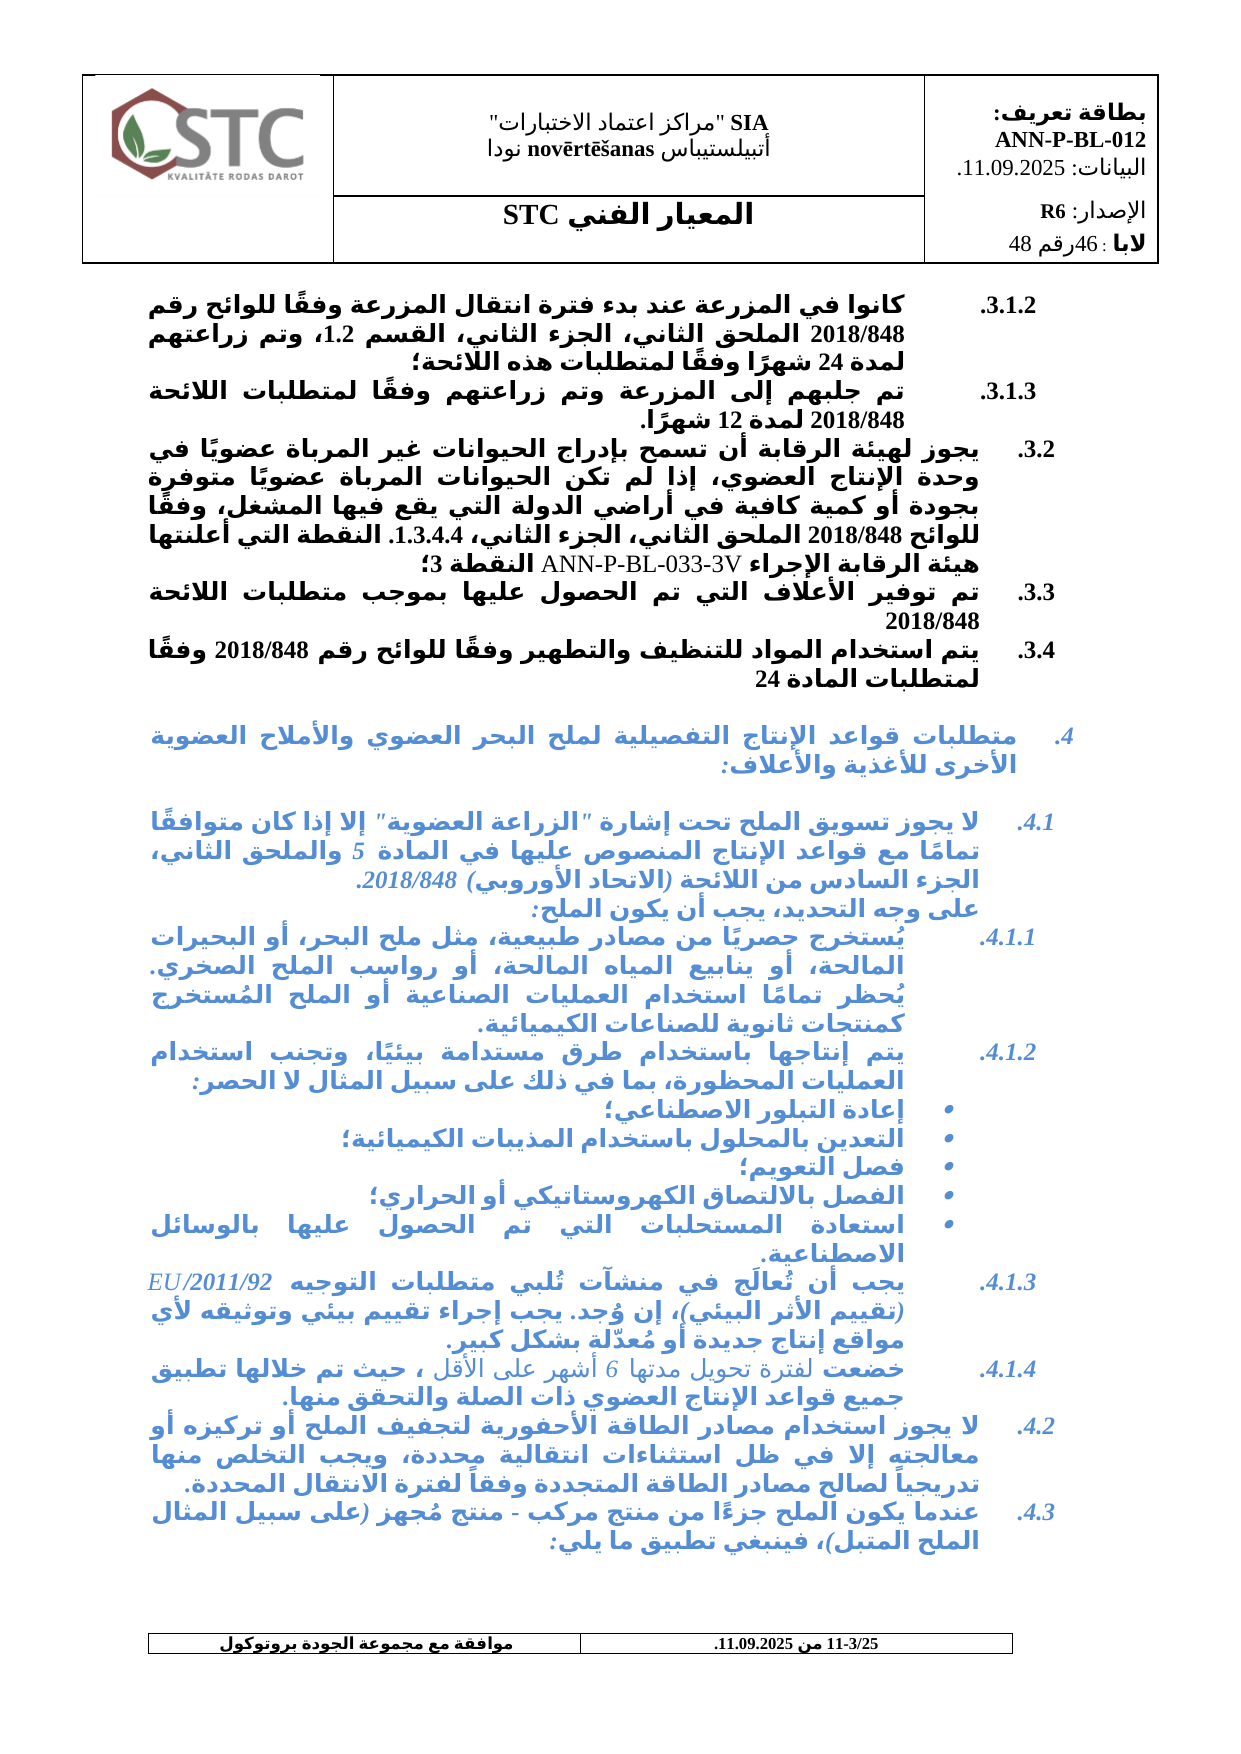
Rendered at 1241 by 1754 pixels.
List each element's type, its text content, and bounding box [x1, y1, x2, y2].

list تم جلبهم إلى المزرعة وتم زراعتهم وفقًا لمتطلبات اللائحة 2018/848 لمدة 12 شهرًا. [148, 376, 980, 434]
list يجب أن تُعالَج في منشآت تُلبي متطلبات التوجيه 2011/92/EU (تقييم الأثر البيئي)، إن وُجد. يجب إجراء تقييم بيئي وتوثيقه لأي مواقع إنتاج جديدة أو مُعدّلة بشكل كبير. [148, 1267, 980, 1354]
list يتم استخدام المواد للتنظيف والتطهير وفقًا للوائح رقم 2018/848 وفقًا لمتطلبات المادة 24 [148, 635, 1017, 692]
list فصل التعويم؛ [148, 1152, 942, 1181]
picture [95, 75, 321, 197]
list إعادة التبلور الاصطناعي؛ [148, 1095, 942, 1124]
list يتم إنتاجها باستخدام طرق مستدامة بيئيًا، وتجنب استخدام العمليات المحظورة، بما في ذلك على سبيل المثال لا الحصر: [148, 1037, 980, 1095]
list لا يجوز استخدام مصادر الطاقة الأحفورية لتجفيف الملح أو تركيزه أو معالجته إلا في ظل استثناءات انتقالية محددة، ويجب التخلص منها تدريجياً لصالح مصادر الطاقة المتجددة وفقاً لفترة الانتقال المحددة. [148, 1411, 1017, 1497]
list التعدين بالمحلول باستخدام المذيبات الكيميائية؛ [148, 1124, 942, 1152]
list يُستخرج حصريًا من مصادر طبيعية، مثل ملح البحر، أو البحيرات المالحة، أو ينابيع المياه المالحة، أو رواسب الملح الصخري. يُحظر تمامًا استخدام العمليات الصناعية أو الملح المُستخرج كمنتجات ثانوية للصناعات الكيميائية. [148, 922, 980, 1037]
list عندما يكون الملح جزءًا من منتج مركب - منتج مُجهز (على سبيل المثال الملح المتبل)، فينبغي تطبيق ما يلي: [148, 1497, 1017, 1555]
list على وجه التحديد، يجب أن يكون الملح: [148, 894, 980, 922]
list خضعت لفترة تحويل مدتها 6 أشهر على الأقل ، حيث تم خلالها تطبيق جميع قواعد الإنتاج العضوي ذات الصلة والتحقق منها. [148, 1354, 980, 1411]
list يجوز لهيئة الرقابة أن تسمح بإدراج الحيوانات غير المرباة عضويًا في وحدة الإنتاج العضوي، إذا لم تكن الحيوانات المرباة عضويًا متوفرة بجودة أو كمية كافية في أراضي الدولة التي يقع فيها المشغل، وفقًا للوائح 2018/848 الملحق الثاني، الجزء الثاني، 1.3.4.4. النقطة التي أعلنتها هيئة الرقابة الإجراء ANN-P-BL-033-3V النقطة 3؛ [148, 434, 1017, 577]
list استعادة المستحلبات التي تم الحصول عليها بالوسائل الاصطناعية. [148, 1210, 942, 1267]
list الفصل بالالتصاق الكهروستاتيكي أو الحراري؛ [148, 1181, 942, 1210]
list متطلبات قواعد الإنتاج التفصيلية لملح البحر العضوي والأملاح العضوية الأخرى للأغذية والأعلاف: [148, 721, 1055, 779]
list لا يجوز تسويق الملح تحت إشارة "الزراعة العضوية" إلا إذا كان متوافقًا تمامًا مع قواعد الإنتاج المنصوص عليها في المادة 5 والملحق الثاني، الجزء السادس من اللائحة (الاتحاد الأوروبي) 2018/848. [148, 807, 1017, 894]
list تم توفير الأعلاف التي تم الحصول عليها بموجب متطلبات اللائحة 2018/848 [148, 577, 1017, 635]
list كانوا في المزرعة عند بدء فترة انتقال المزرعة وفقًا للوائح رقم 2018/848 الملحق الثاني، الجزء الثاني، القسم 1.2، وتم زراعتهم لمدة 24 شهرًا وفقًا لمتطلبات هذه اللائحة؛ [148, 290, 980, 376]
